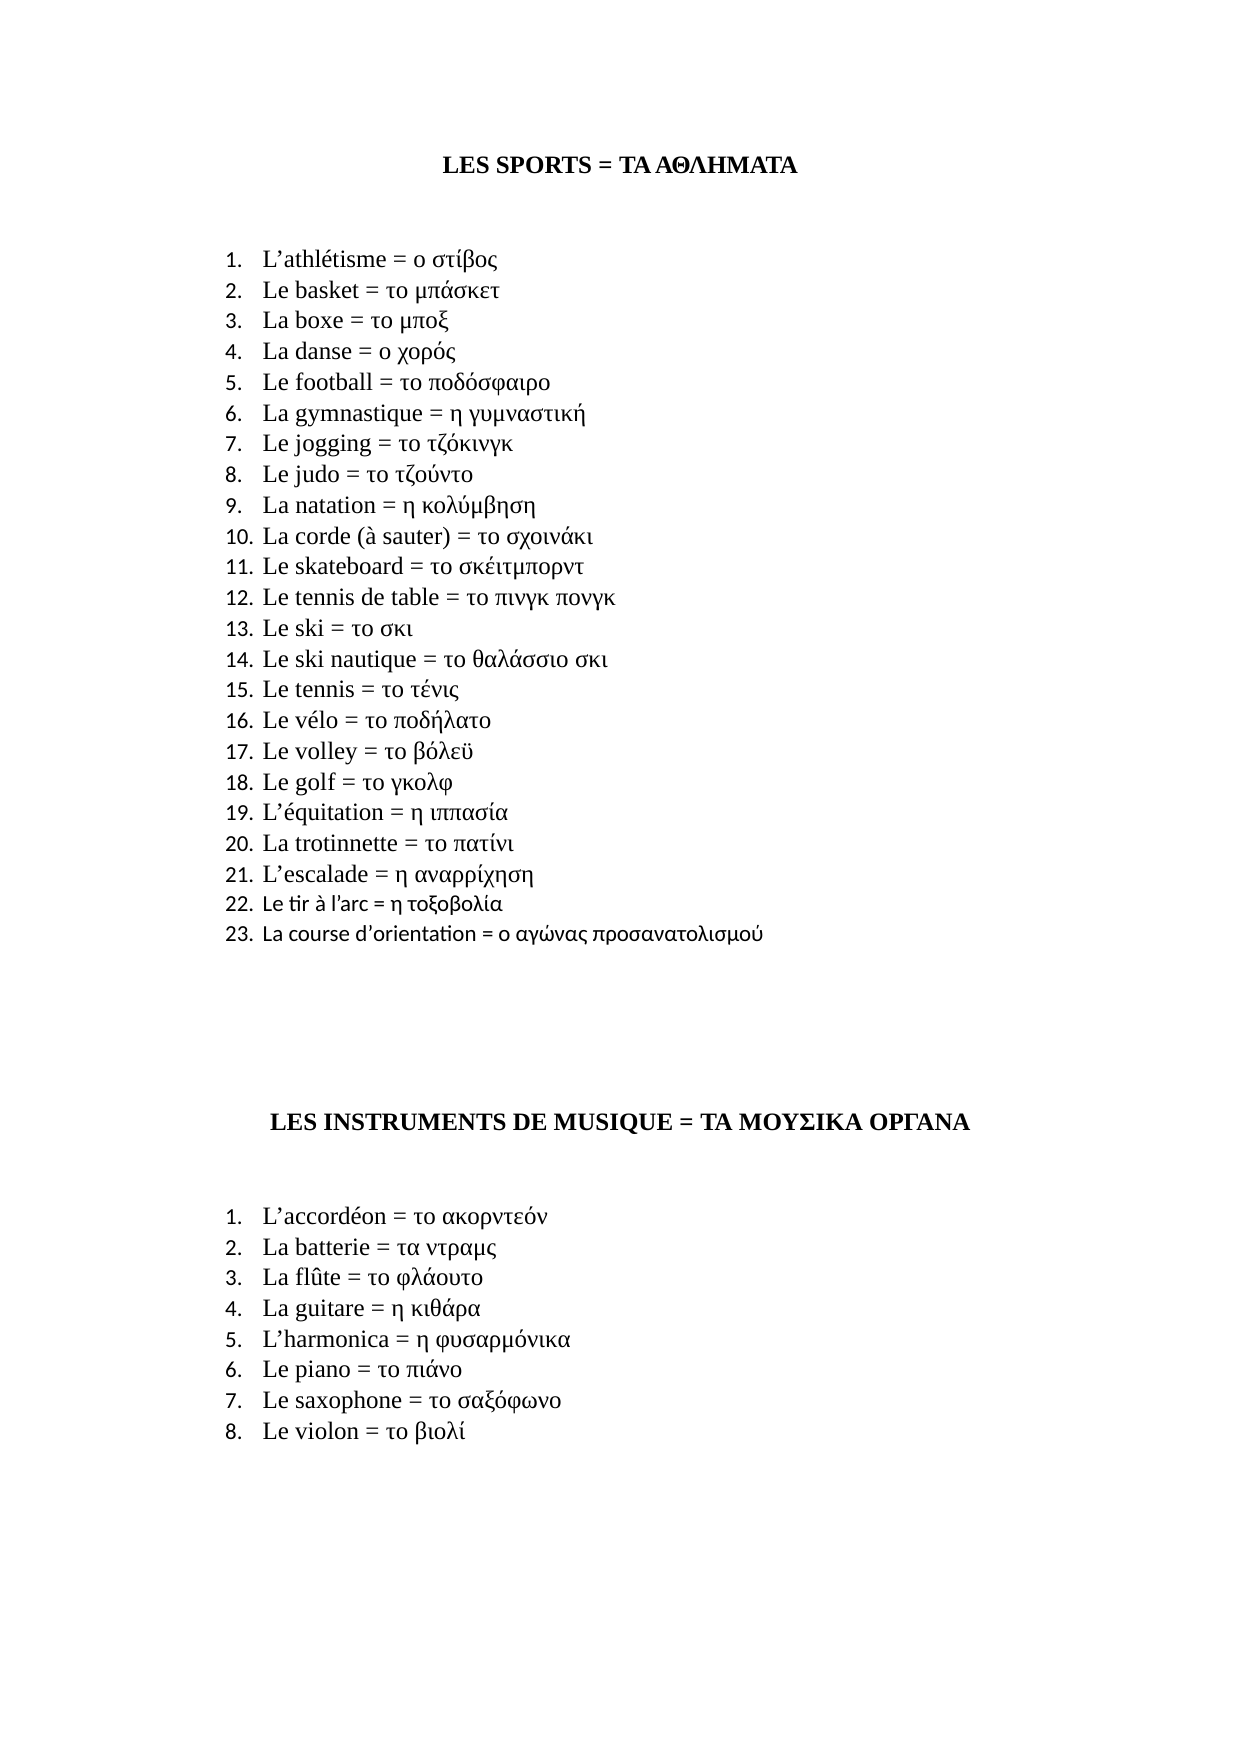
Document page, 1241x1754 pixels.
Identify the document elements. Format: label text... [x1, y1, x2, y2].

list L’athlétisme = ο στίβος [225, 244, 1053, 273]
list La batterie = τα ντραμς [225, 1232, 1053, 1261]
list Le ski = το σκι [225, 613, 1053, 642]
text LES SPORTS = ΤΑ ΑΘΛΗΜΑΤΑ [187, 150, 1053, 179]
list La corde (à sauter) = το σχοινάκι [225, 521, 1053, 550]
list Le violon = το βιολί [225, 1416, 1053, 1445]
list La course d’orientation = ο αγώνας προσανατολισμού [225, 919, 1053, 947]
list Le skateboard = το σκέιτμπορντ [225, 551, 1053, 581]
list La danse = ο χορός [225, 336, 1053, 365]
list La trotinnette = το πατίνι [225, 828, 1053, 857]
list L’équitation = η ιππασία [225, 797, 1053, 826]
list Le tir à l’arc = η τοξοβολία [225, 889, 1053, 917]
list Le jogging = το τζόκινγκ [225, 428, 1053, 458]
list Le golf = το γκολφ [225, 767, 1053, 796]
list Le piano = το πιάνο [225, 1354, 1053, 1384]
list Le volley = το βόλεϋ [225, 736, 1053, 765]
text LES INSTRUMENTS DE MUSIQUE = ΤΑ ΜΟΥΣΙΚΑ ΟΡΓΑΝΑ [187, 1107, 1053, 1136]
list L’escalade = η αναρρίχηση [225, 859, 1053, 888]
list L’harmonica = η φυσαρμόνικα [225, 1324, 1053, 1353]
list La natation = η κολύμβηση [225, 490, 1053, 519]
list La flûte = το φλάουτο [225, 1262, 1053, 1291]
list Le saxophone = το σαξόφωνο [225, 1385, 1053, 1414]
list Le judo = το τζούντο [225, 459, 1053, 488]
list La gymnastique = η γυμναστική [225, 398, 1053, 427]
list La guitare = η κιθάρα [225, 1293, 1053, 1322]
list L’accordéon = το ακορντεόν [225, 1201, 1053, 1230]
list Le ski nautique = το θαλάσσιο σκι [225, 644, 1053, 673]
list Le basket = το μπάσκετ [225, 275, 1053, 304]
list Le tennis = το τένις [225, 674, 1053, 703]
list La boxe = το μποξ [225, 306, 1053, 335]
list Le vélo = το ποδήλατο [225, 705, 1053, 734]
list Le tennis de table = το πινγκ πονγκ [225, 582, 1053, 611]
list Le football = το ποδόσφαιρο [225, 367, 1053, 396]
